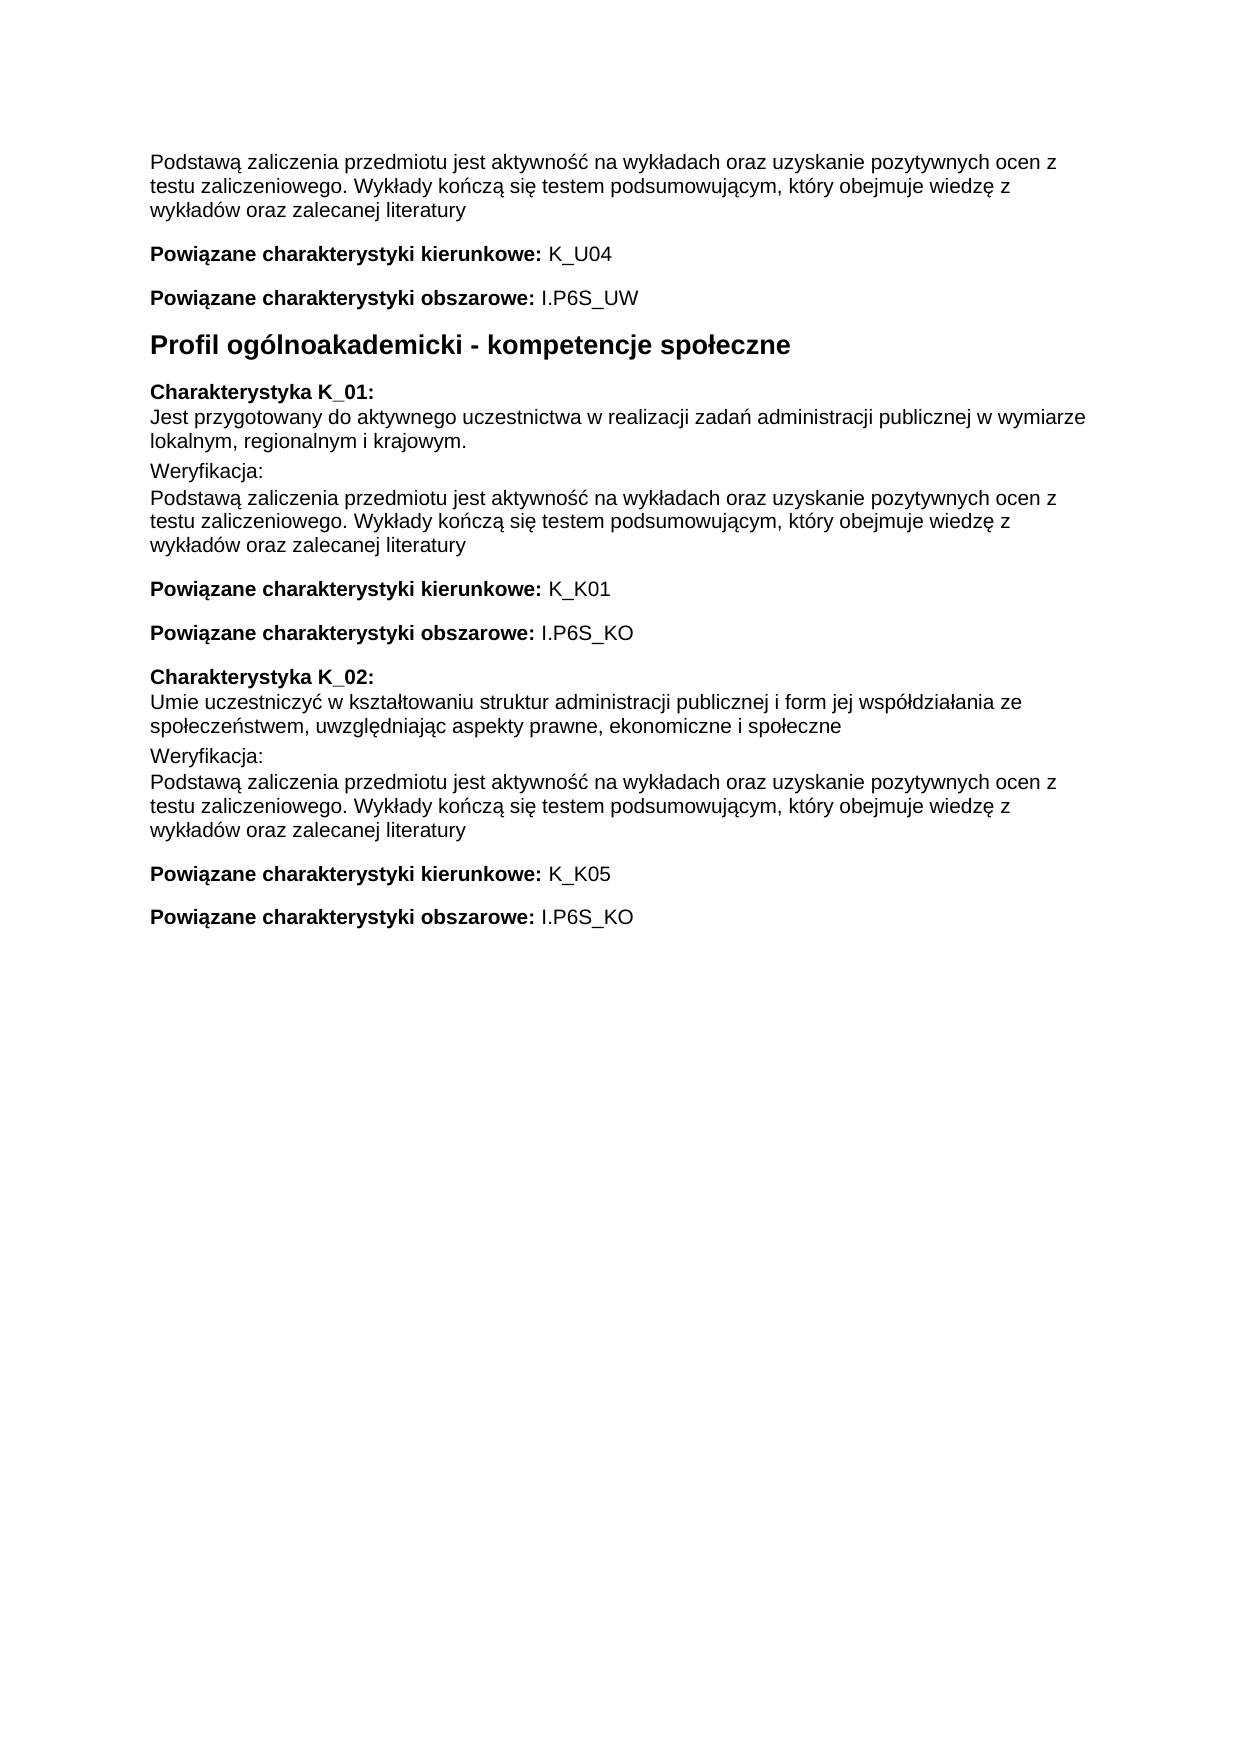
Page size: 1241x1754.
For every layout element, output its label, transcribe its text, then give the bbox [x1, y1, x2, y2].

subtitle Profil ogólnoakademicki - kompetencje społeczne [150, 329, 1090, 360]
text Powiązane charakterystyki kierunkowe: K_K01 [150, 577, 1090, 601]
text Charakterystyka K_01: [150, 380, 1090, 404]
text Weryfikacja: [150, 459, 1090, 483]
text Powiązane charakterystyki kierunkowe: K_U04 [150, 242, 1090, 266]
text Jest przygotowany do aktywnego uczestnictwa w realizacji zadań administracji publicznej w wymiarze lokalnym, regionalnym i krajowym. [150, 405, 1090, 453]
text Powiązane charakterystyki obszarowe: I.P6S_UW [150, 285, 1090, 309]
text Powiązane charakterystyki kierunkowe: K_K05 [150, 861, 1090, 885]
text Powiązane charakterystyki obszarowe: I.P6S_KO [150, 621, 1090, 645]
text Umie uczestniczyć w kształtowaniu struktur administracji publicznej i form jej współdziałania ze społeczeństwem, uwzględniając aspekty prawne, ekonomiczne i społeczne [150, 689, 1090, 737]
text Charakterystyka K_02: [150, 664, 1090, 688]
text Powiązane charakterystyki obszarowe: I.P6S_KO [150, 905, 1090, 929]
text Weryfikacja: [150, 744, 1090, 768]
